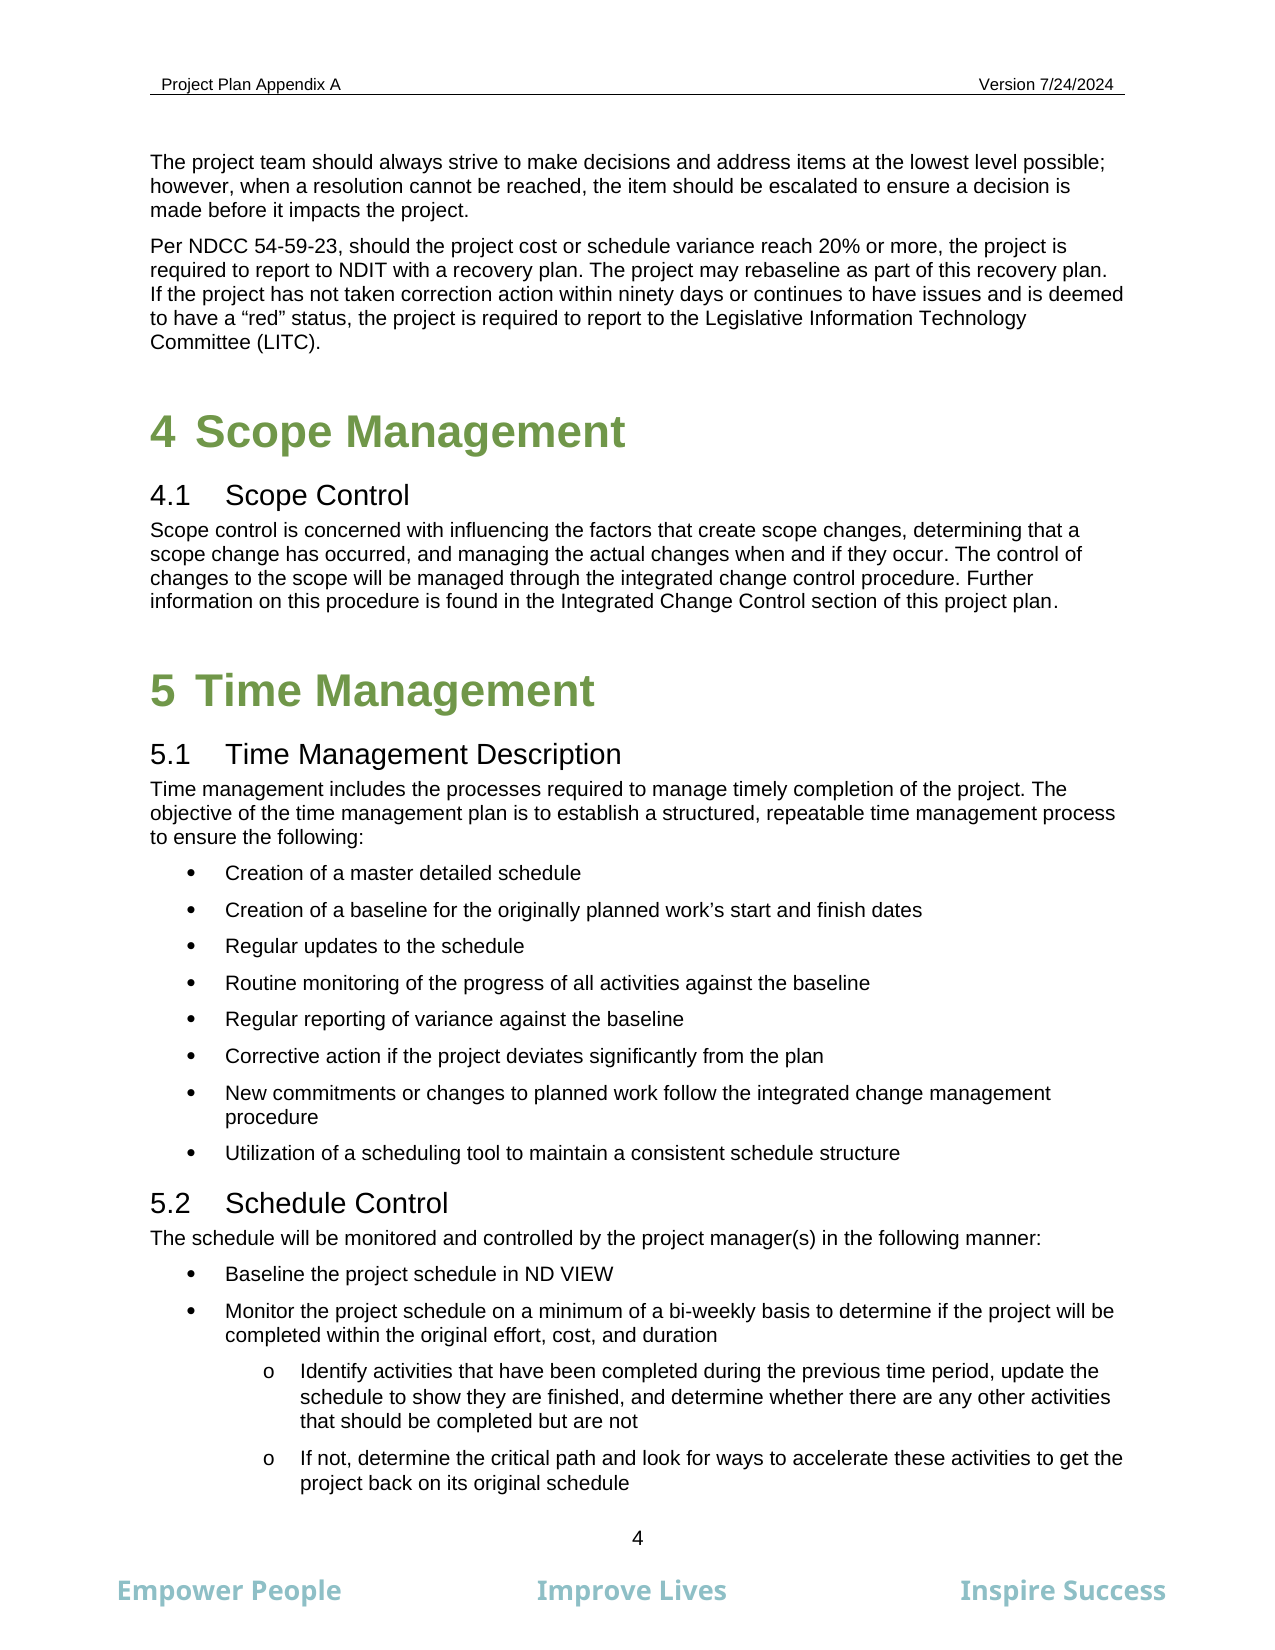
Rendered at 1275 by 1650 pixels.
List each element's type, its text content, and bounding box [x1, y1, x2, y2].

subtitle 4 Scope Management [150, 404, 1125, 457]
list Corrective action if the project deviates significantly from the plan [187, 1044, 1125, 1068]
text The project team should always strive to make decisions and address items at the lowest level possible; however, when a resolution cannot be reached, the item should be escalated to ensure a decision is made before it impacts the project. [150, 150, 1125, 222]
subtitle 5.2 Schedule Control [150, 1186, 1125, 1219]
list Creation of a baseline for the originally planned work’s start and finish dates [187, 898, 1125, 922]
list New commitments or changes to planned work follow the integrated change management procedure [187, 1080, 1125, 1128]
list If not, determine the critical path and look for ways to accelerate these activities to get the project back on its original schedule [262, 1445, 1125, 1495]
list Routine monitoring of the progress of all activities against the baseline [187, 971, 1125, 995]
subtitle 4.1 Scope Control [150, 478, 1125, 511]
text Time management includes the processes required to manage timely completion of the project. The objective of the time management plan is to establish a structured, repeatable time management process to ensure the following: [150, 777, 1125, 848]
subtitle 5 Time Management [150, 663, 1125, 716]
list Utilization of a scheduling tool to maintain a consistent schedule structure [187, 1141, 1125, 1165]
text Per NDCC 54-59-23, should the project cost or schedule variance reach 20% or more, the project is required to report to NDIT with a recovery plan. The project may rebaseline as part of this recovery plan. If the project has not taken correction action within ninety days or continues to have issues and is deemed to have a “red” status, the project is required to report to the Legislative Information Technology Committee (LITC). [150, 234, 1125, 354]
list Identify activities that have been completed during the previous time period, update the schedule to show they are finished, and determine whether there are any other activities that should be completed but are not [262, 1359, 1125, 1433]
list Regular updates to the schedule [187, 934, 1125, 958]
list Regular reporting of variance against the baseline [187, 1007, 1125, 1031]
text Scope control is concerned with influencing the factors that create scope changes, determining that a scope change has occurred, and managing the actual changes when and if they occur. The control of changes to the scope will be managed through the integrated change control procedure. Further information on this procedure is found in the Integrated Change Control section of this project plan. [150, 517, 1125, 613]
list Baseline the project schedule in ND VIEW [187, 1262, 1125, 1286]
text The schedule will be monitored and controlled by the project manager(s) in the following manner: [150, 1226, 1125, 1249]
subtitle 5.1 Time Management Description [150, 737, 1125, 770]
list Creation of a master detailed schedule [187, 861, 1125, 885]
list Monitor the project schedule on a minimum of a bi-weekly basis to determine if the project will be completed within the original effort, cost, and duration [187, 1299, 1125, 1347]
